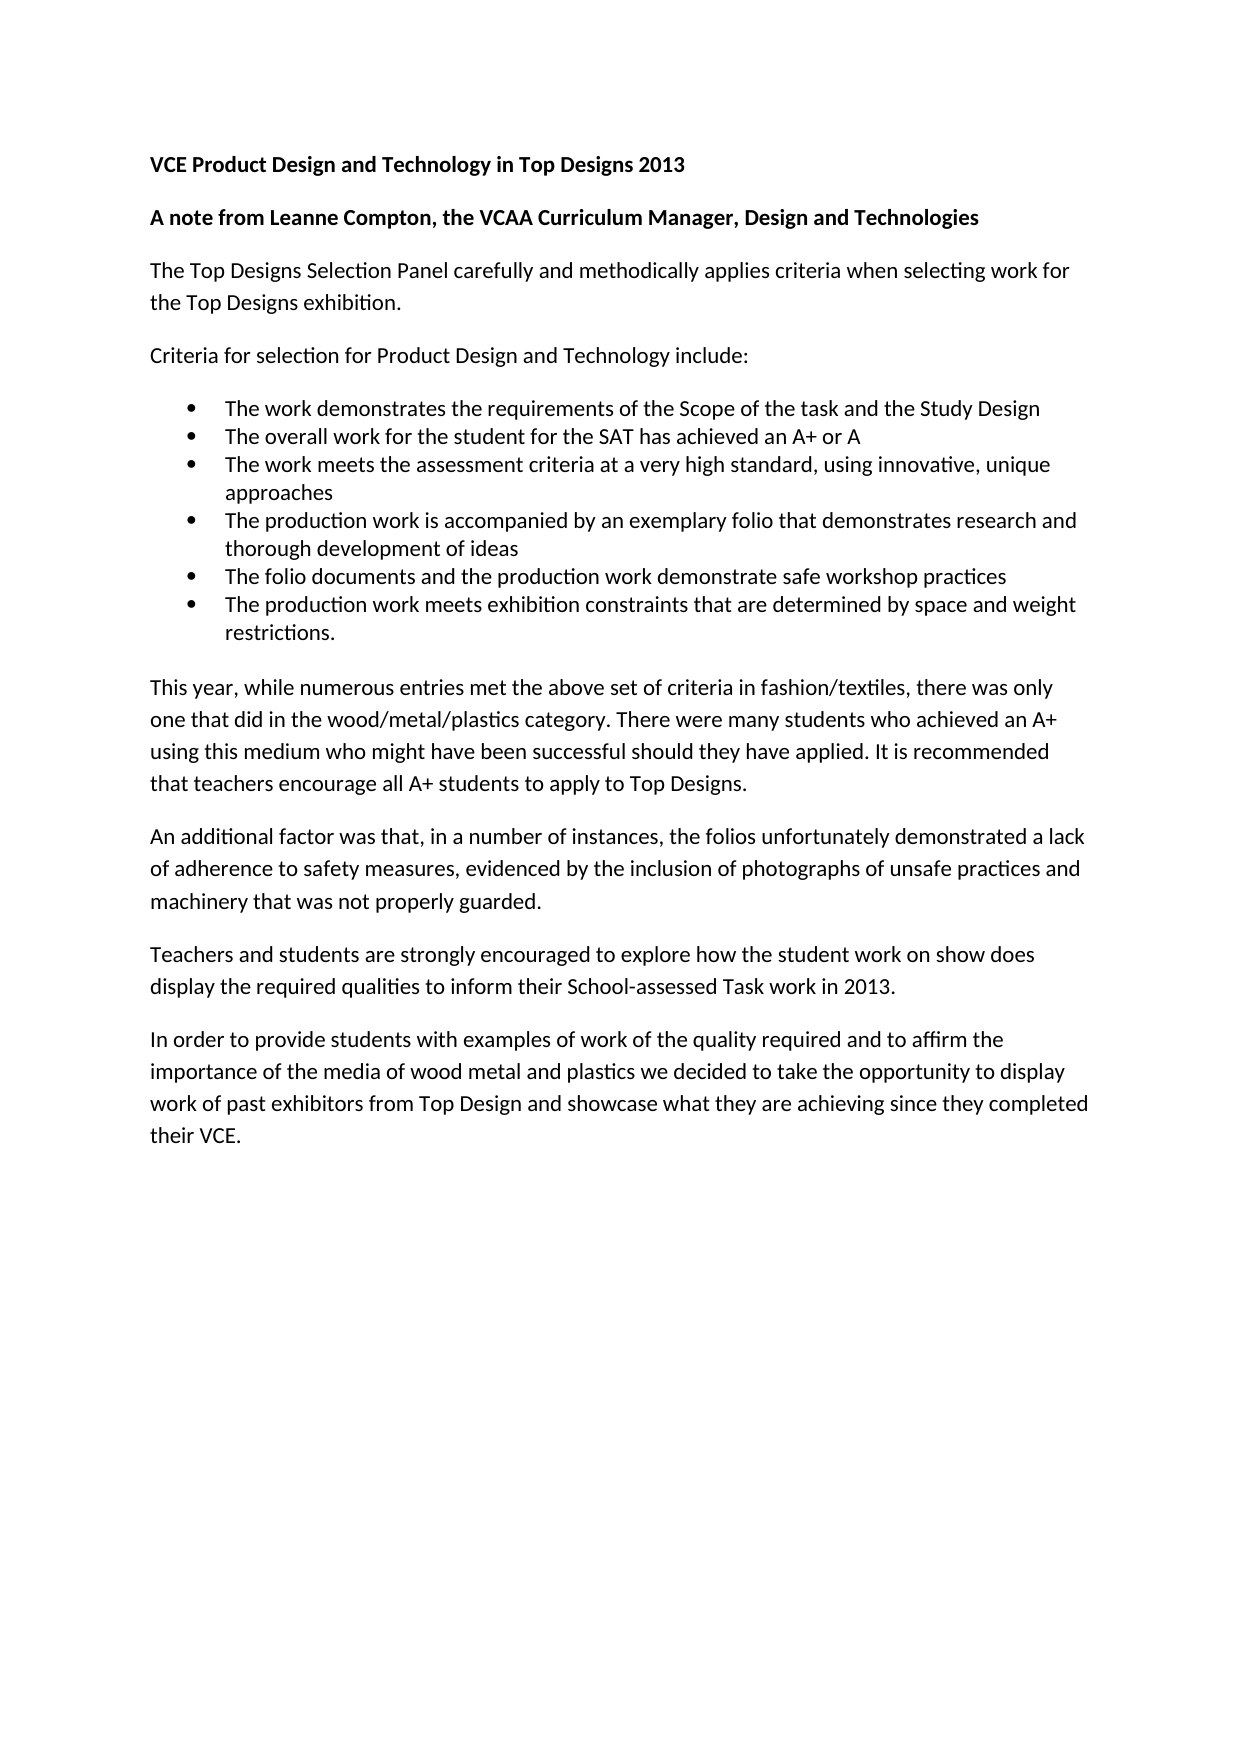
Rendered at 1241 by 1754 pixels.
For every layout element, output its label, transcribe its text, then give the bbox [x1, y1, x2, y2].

text This year, while numerous entries met the above set of criteria in fashion/textiles, there was only one that did in the wood/metal/plastics category. There were many students who achieved an A+ using this medium who might have been successful should they have applied. It is recommended that teachers encourage all A+ students to apply to Top Designs. [150, 673, 1090, 797]
list The overall work for the student for the SAT has achieved an A+ or A [187, 422, 1090, 450]
text Criteria for selection for Product Design and Technology include: [150, 341, 1090, 369]
list The work demonstrates the requirements of the Scope of the task and the Study Design [187, 394, 1090, 422]
text The Top Designs Selection Panel carefully and methodically applies criteria when selecting work for the Top Designs exhibition. [150, 256, 1090, 316]
text Teachers and students are strongly encouraged to explore how the student work on show does display the required qualities to inform their School-assessed Task work in 2013. [150, 940, 1090, 1000]
text In order to provide students with examples of work of the quality required and to affirm the importance of the media of wood metal and plastics we decided to take the opportunity to display work of past exhibitors from Top Design and showcase what they are achieving since they completed their VCE. [150, 1025, 1090, 1149]
text An additional factor was that, in a number of instances, the folios unfortunately demonstrated a lack of adherence to safety measures, evidenced by the inclusion of photographs of unsafe practices and machinery that was not properly guarded. [150, 822, 1090, 915]
list The production work is accompanied by an exemplary folio that demonstrates research and thorough development of ideas [187, 506, 1090, 562]
list The work meets the assessment criteria at a very high standard, using innovative, unique approaches [187, 450, 1090, 506]
list The production work meets exhibition constraints that are determined by space and weight restrictions. [187, 590, 1090, 646]
list The folio documents and the production work demonstrate safe workshop practices [187, 562, 1090, 590]
text A note from Leanne Compton, the VCAA Curriculum Manager, Design and Technologies [150, 203, 1090, 231]
text VCE Product Design and Technology in Top Designs 2013 [150, 150, 1090, 178]
